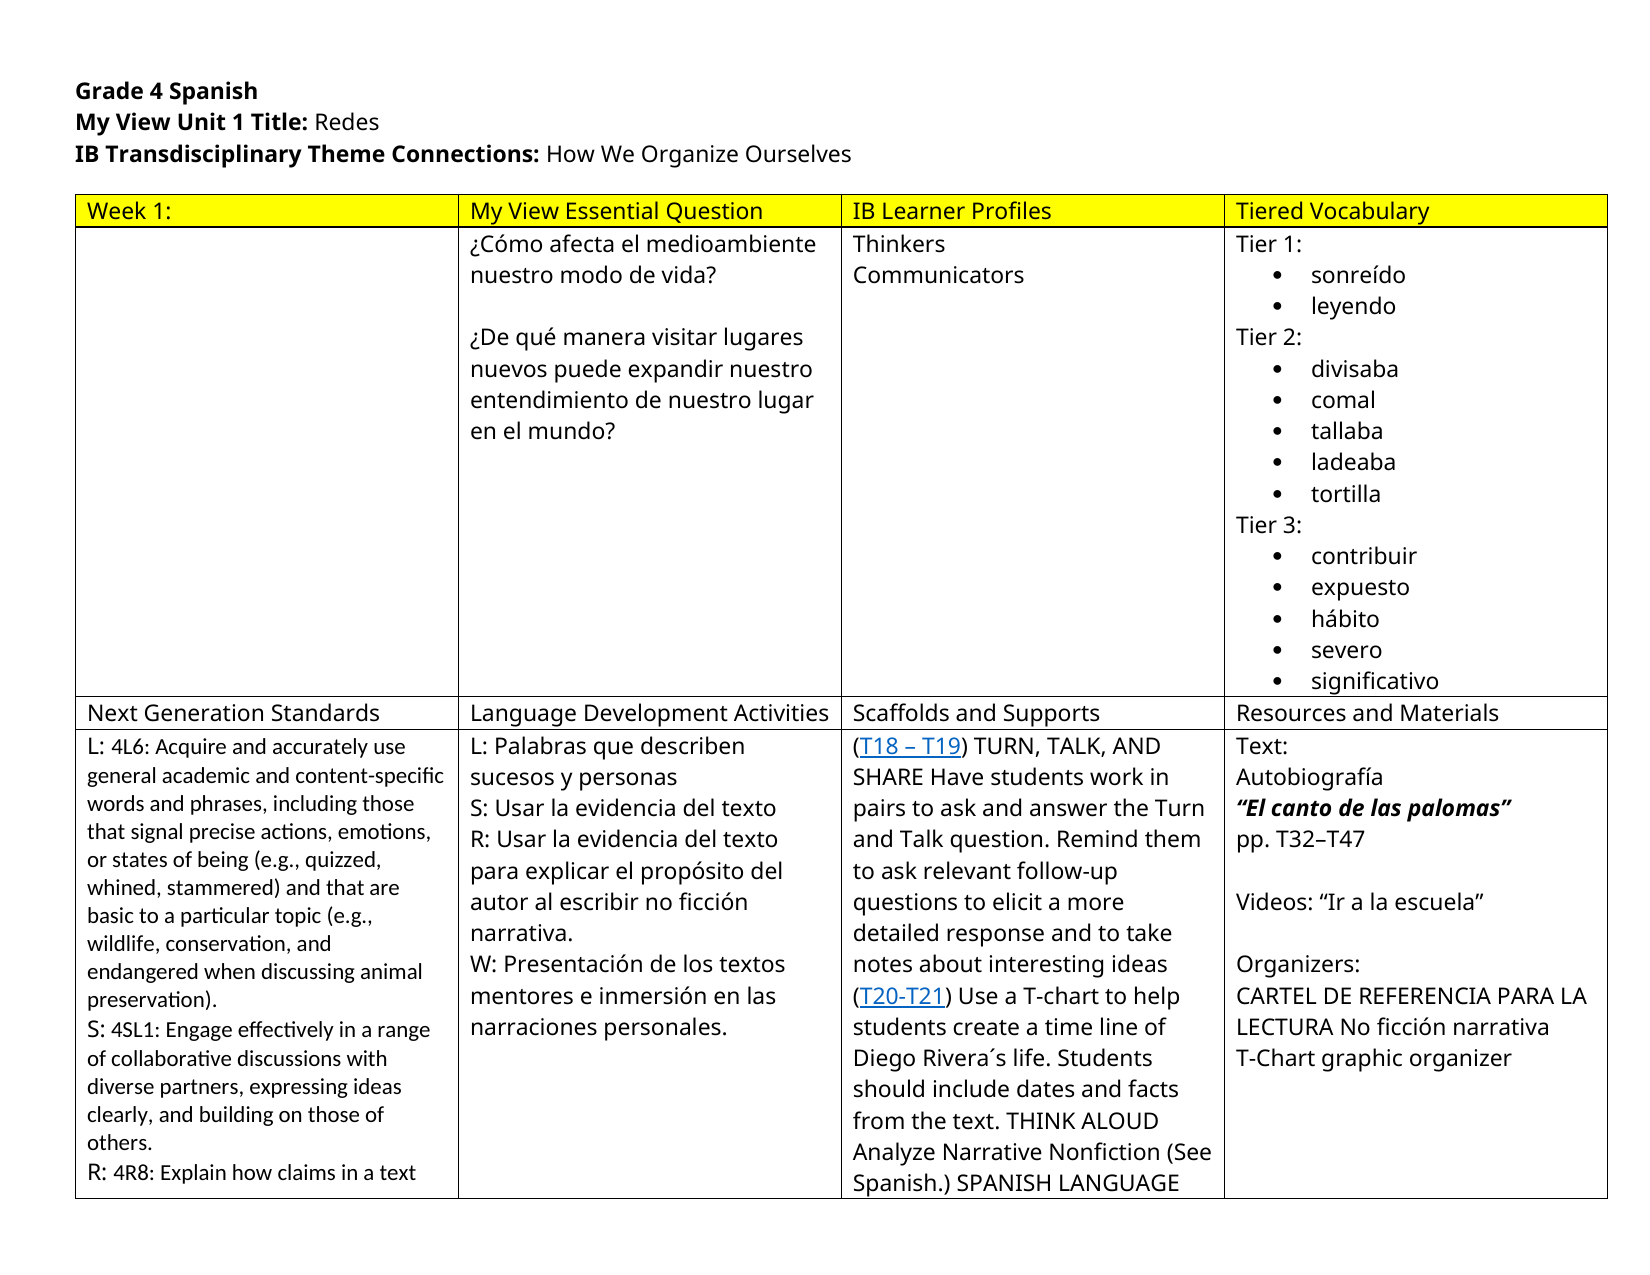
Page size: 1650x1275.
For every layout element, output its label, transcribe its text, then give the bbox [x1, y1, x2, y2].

table_cell [76, 228, 458, 696]
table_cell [459, 730, 841, 1198]
text IB Transdisciplinary Theme Connections: How We Organize Ourselves [75, 137, 1575, 169]
table_header My View Essential Question [459, 195, 841, 226]
table_header IB Learner Profiles [842, 195, 1224, 226]
table_cell Tier 1: sonreído leyendo Tier 2: divisaba comal tallaba ladeaba tortilla Tier 3: contribuir expuesto hábito severo significativo [1225, 228, 1607, 696]
text My View Unit 1 Title: Redes [75, 106, 1575, 137]
text Grade 4 Spanish [75, 75, 1575, 106]
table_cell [1225, 730, 1607, 1198]
table_header Tiered Vocabulary [1225, 195, 1607, 226]
table_header Week 1: [76, 195, 458, 226]
table_cell Scaffolds and Supports [842, 697, 1224, 728]
table_cell ¿Cómo afecta el medioambiente nuestro modo de vida? ¿De qué manera visitar lugares nuevos puede expandir nuestro entendimiento de nuestro lugar en el mundo? [459, 228, 841, 696]
table_cell Next Generation Standards [76, 697, 458, 728]
table_cell Resources and Materials [1225, 697, 1607, 728]
table_cell Thinkers Communicators [842, 228, 1224, 696]
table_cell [76, 730, 458, 1198]
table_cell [842, 730, 1224, 1198]
table_cell Language Development Activities [459, 697, 841, 728]
